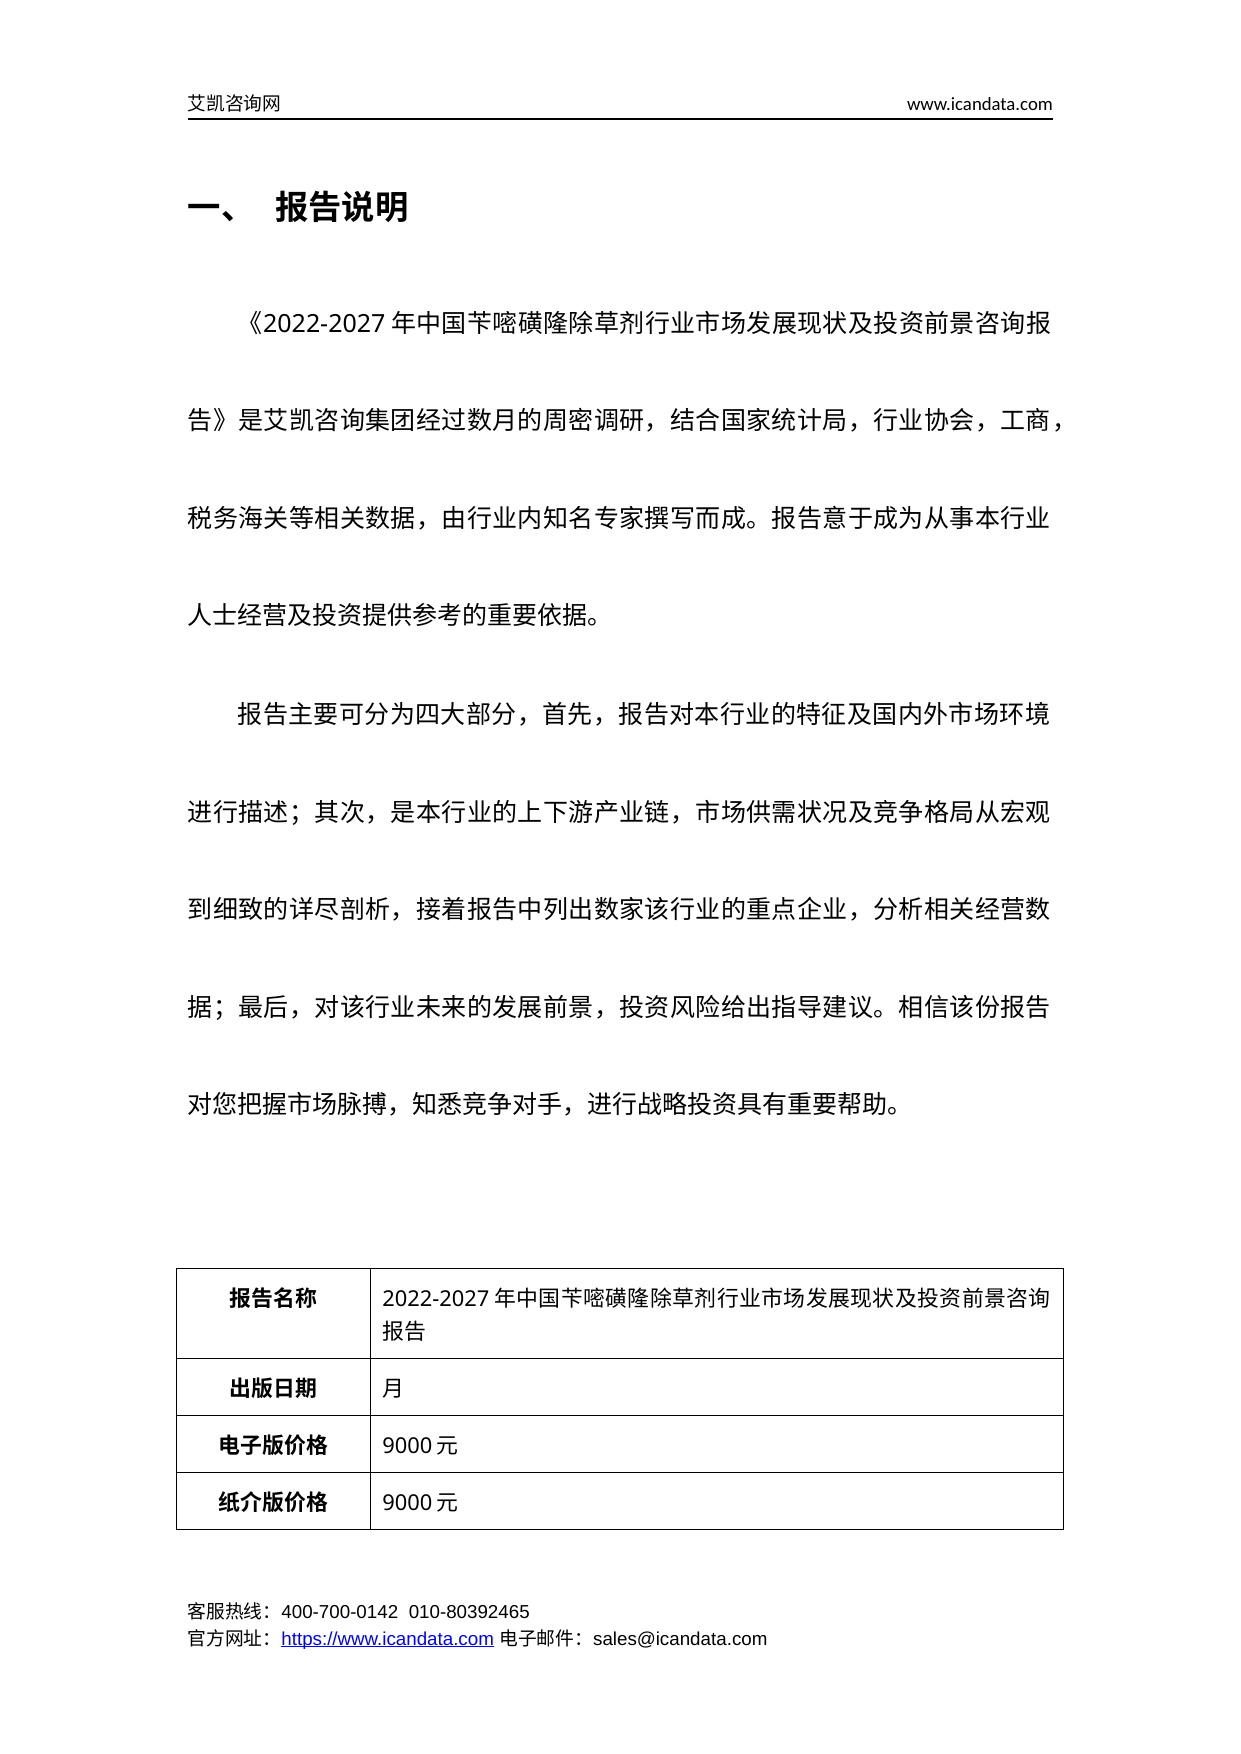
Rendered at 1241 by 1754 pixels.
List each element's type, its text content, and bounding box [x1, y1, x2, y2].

table_cell 9000元 [371, 1416, 1063, 1472]
text 报告主要可分为四大部分，首先，报告对本行业的特征及国内外市场环境进行描述；其次，是本行业的上下游产业链，市场供需状况及竞争格局从宏观到细致的详尽剖析，接着报告中列出数家该行业的重点企业，分析相关经营数据；最后，对该行业未来的发展前景，投资风险给出指导建议。相信该份报告对您把握市场脉搏，知悉竞争对手，进行战略投资具有重要帮助。 [187, 681, 1053, 1136]
table_cell 9000元 [371, 1473, 1063, 1529]
table_cell 纸介版价格 [177, 1473, 370, 1529]
table_cell 月 [371, 1359, 1063, 1415]
table_header 2022-2027年中国苄嘧磺隆除草剂行业市场发展现状及投资前景咨询报告 [371, 1269, 1063, 1358]
subtitle 报告说明 [187, 172, 1053, 237]
text 《2022-2027年中国苄嘧磺隆除草剂行业市场发展现状及投资前景咨询报告》是艾凯咨询集团经过数月的周密调研，结合国家统计局，行业协会，工商，税务海关等相关数据，由行业内知名专家撰写而成。报告意于成为从事本行业人士经营及投资提供参考的重要依据。 [187, 289, 1053, 646]
table_cell 电子版价格 [177, 1416, 370, 1472]
table_header 报告名称 [177, 1269, 370, 1358]
table_cell 出版日期 [177, 1359, 370, 1415]
